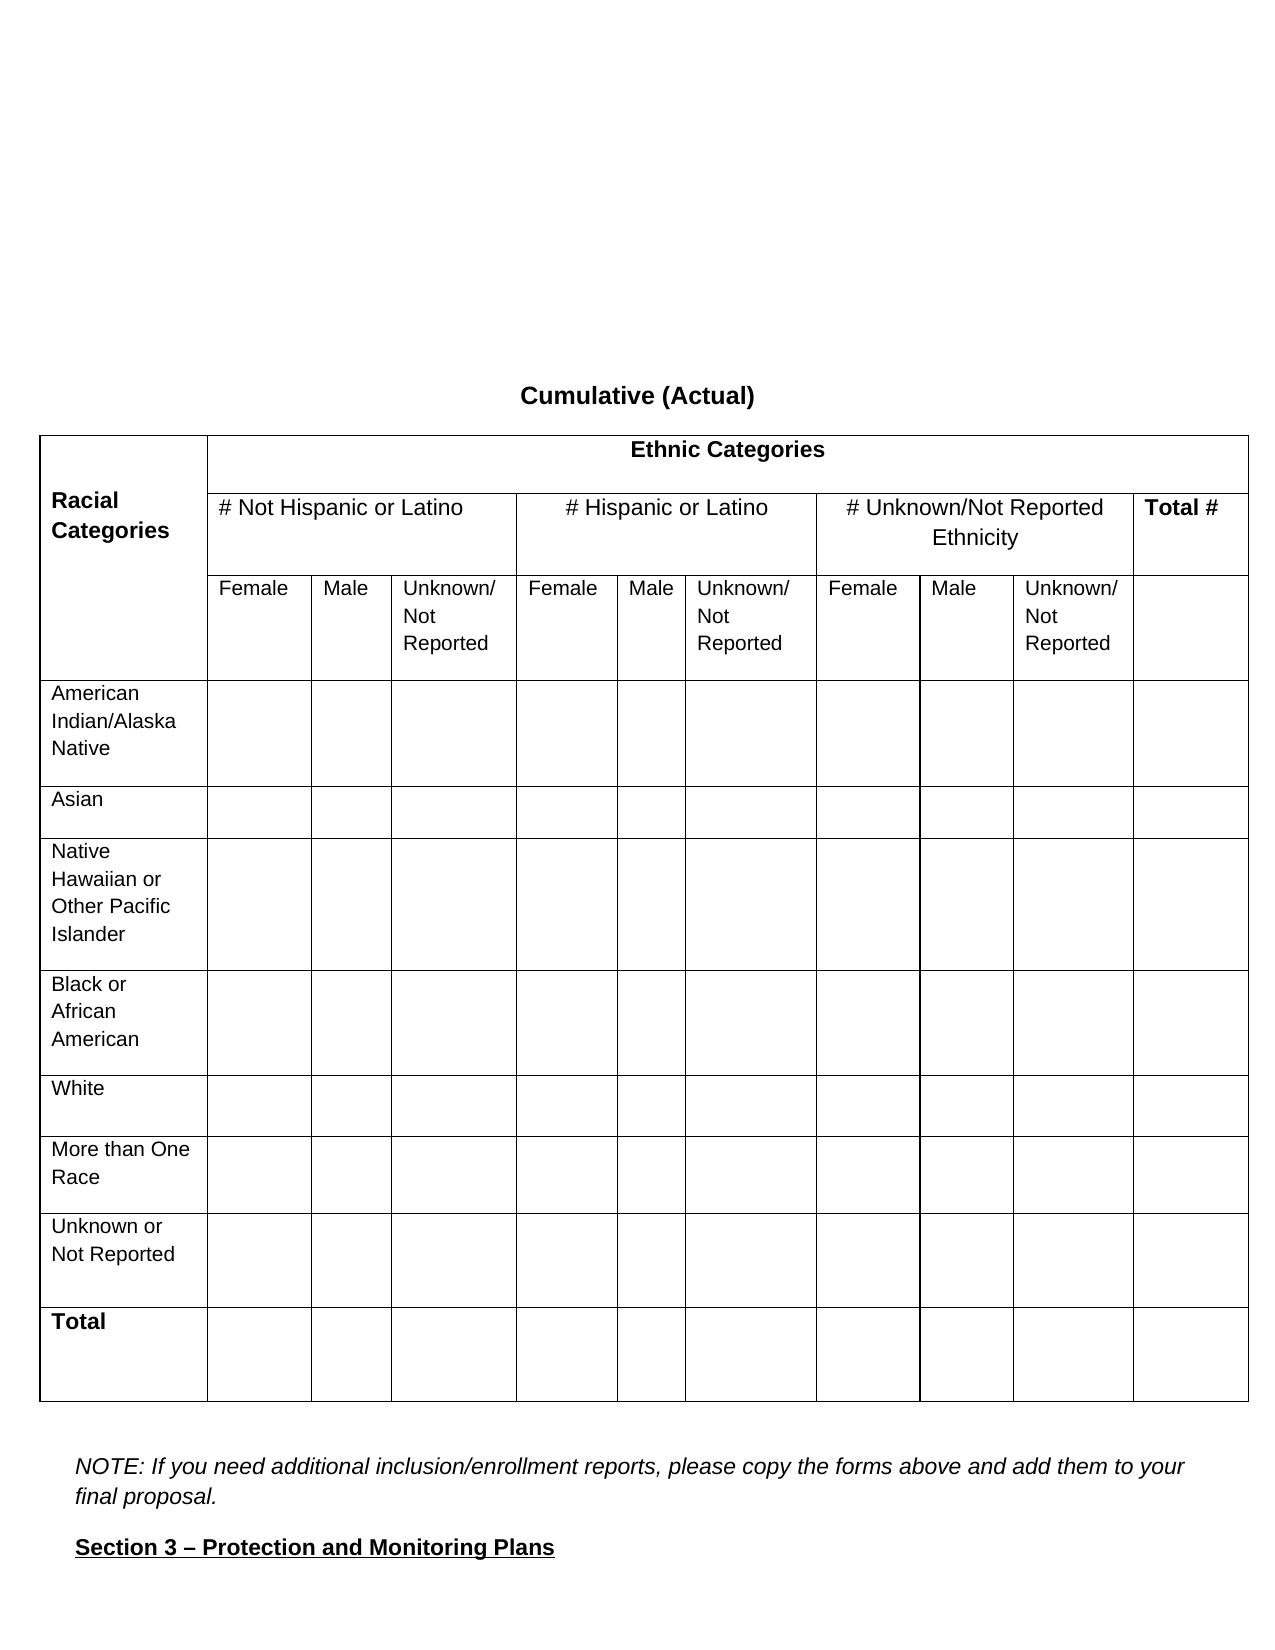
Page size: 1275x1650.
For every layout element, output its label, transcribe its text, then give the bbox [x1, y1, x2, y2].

table_cell [312, 1137, 391, 1213]
table_cell [817, 1308, 919, 1401]
table_cell [517, 1137, 617, 1213]
table_cell [817, 971, 919, 1075]
table_cell [686, 1137, 816, 1213]
table_cell White [41, 1076, 207, 1136]
table_cell [392, 1076, 516, 1136]
table_cell [312, 839, 391, 970]
table_cell [208, 1308, 311, 1401]
table_cell # Hispanic or Latino [517, 494, 816, 575]
table_cell # Unknown/Not Reported Ethnicity [817, 494, 1133, 575]
table_cell [618, 1076, 685, 1136]
text Cumulative (Actual) [75, 381, 1200, 410]
table_cell Black or African American [41, 971, 207, 1075]
table_cell [817, 681, 919, 786]
table_header Racial Categories [41, 436, 207, 680]
table_cell [208, 1137, 311, 1213]
table_cell [618, 1214, 685, 1307]
table_cell American Indian/Alaska Native [41, 681, 207, 786]
table_cell [618, 787, 685, 838]
table_cell Unknown/ Not Reported [1014, 576, 1133, 680]
table_cell [1134, 1308, 1248, 1401]
table_cell [1014, 1076, 1133, 1136]
table_cell [1014, 1214, 1133, 1307]
table_cell Total # [1134, 494, 1248, 575]
table_cell [1134, 576, 1248, 680]
table_cell [392, 1308, 516, 1401]
table_cell [392, 787, 516, 838]
table_cell [686, 681, 816, 786]
table_cell [921, 1137, 1013, 1213]
table_cell [392, 1137, 516, 1213]
text NOTE: If you need additional inclusion/enrollment reports, please copy the forms above and add them to your final proposal. [75, 1453, 1200, 1509]
table_cell [208, 1076, 311, 1136]
table_header Ethnic Categories [208, 436, 1248, 493]
table_cell [618, 971, 685, 1075]
table_cell [1134, 1137, 1248, 1213]
table_cell [1014, 681, 1133, 786]
table_cell [208, 971, 311, 1075]
table_cell [517, 971, 617, 1075]
table_cell Total [41, 1308, 207, 1401]
table_cell [618, 1308, 685, 1401]
table_cell [517, 681, 617, 786]
table_cell [921, 839, 1013, 970]
table_cell [312, 787, 391, 838]
table_cell [1134, 1214, 1248, 1307]
table_cell [686, 1076, 816, 1136]
table_cell [392, 971, 516, 1075]
table_cell [312, 971, 391, 1075]
table_cell [1014, 1308, 1133, 1401]
table_cell [686, 1308, 816, 1401]
text Section 3 – Protection and Monitoring Plans [75, 1534, 1200, 1560]
table_cell # Not Hispanic or Latino [208, 494, 516, 575]
table_cell [686, 787, 816, 838]
table_cell [1134, 787, 1248, 838]
table_cell [921, 681, 1013, 786]
table_cell Female [208, 576, 311, 680]
table_cell [817, 1214, 919, 1307]
table_cell [817, 1076, 919, 1136]
table_cell [1014, 971, 1133, 1075]
table_cell [921, 1076, 1013, 1136]
table_cell [517, 1214, 617, 1307]
table_cell [517, 1076, 617, 1136]
table_cell [1134, 681, 1248, 786]
table_cell [312, 1214, 391, 1307]
table_cell [392, 1214, 516, 1307]
table_cell [817, 787, 919, 838]
table_cell [817, 1137, 919, 1213]
table_cell More than One Race [41, 1137, 207, 1213]
table_cell [921, 1308, 1013, 1401]
table_cell Female [817, 576, 919, 680]
table_cell [686, 839, 816, 970]
table_cell [392, 681, 516, 786]
table_cell [312, 1076, 391, 1136]
table_cell Unknown or Not Reported [41, 1214, 207, 1307]
table_cell [208, 787, 311, 838]
table_cell [208, 1214, 311, 1307]
table_cell [517, 787, 617, 838]
table_cell Unknown/ Not Reported [686, 576, 816, 680]
table_cell [1014, 1137, 1133, 1213]
table_cell [208, 839, 311, 970]
table_cell [312, 681, 391, 786]
table_cell [921, 1214, 1013, 1307]
table_cell [208, 681, 311, 786]
table_cell Female [517, 576, 617, 680]
table_cell [817, 839, 919, 970]
table_cell [618, 839, 685, 970]
table_cell [1134, 971, 1248, 1075]
table_cell Male [618, 576, 685, 680]
table_cell [517, 839, 617, 970]
table_cell [921, 787, 1013, 838]
table_cell [1134, 1076, 1248, 1136]
table_cell [618, 1137, 685, 1213]
table_cell [686, 971, 816, 1075]
table_cell [1014, 839, 1133, 970]
table_cell [392, 839, 516, 970]
table_cell [517, 1308, 617, 1401]
table_cell [1134, 839, 1248, 970]
table_cell Asian [41, 787, 207, 838]
table_cell Male [312, 576, 391, 680]
table_cell Unknown/ Not Reported [392, 576, 516, 680]
table_cell [921, 971, 1013, 1075]
table_cell Male [921, 576, 1013, 680]
table_cell [1014, 787, 1133, 838]
table_cell Native Hawaiian or Other Pacific Islander [41, 839, 207, 970]
table_cell [312, 1308, 391, 1401]
table_cell [618, 681, 685, 786]
table_cell [686, 1214, 816, 1307]
